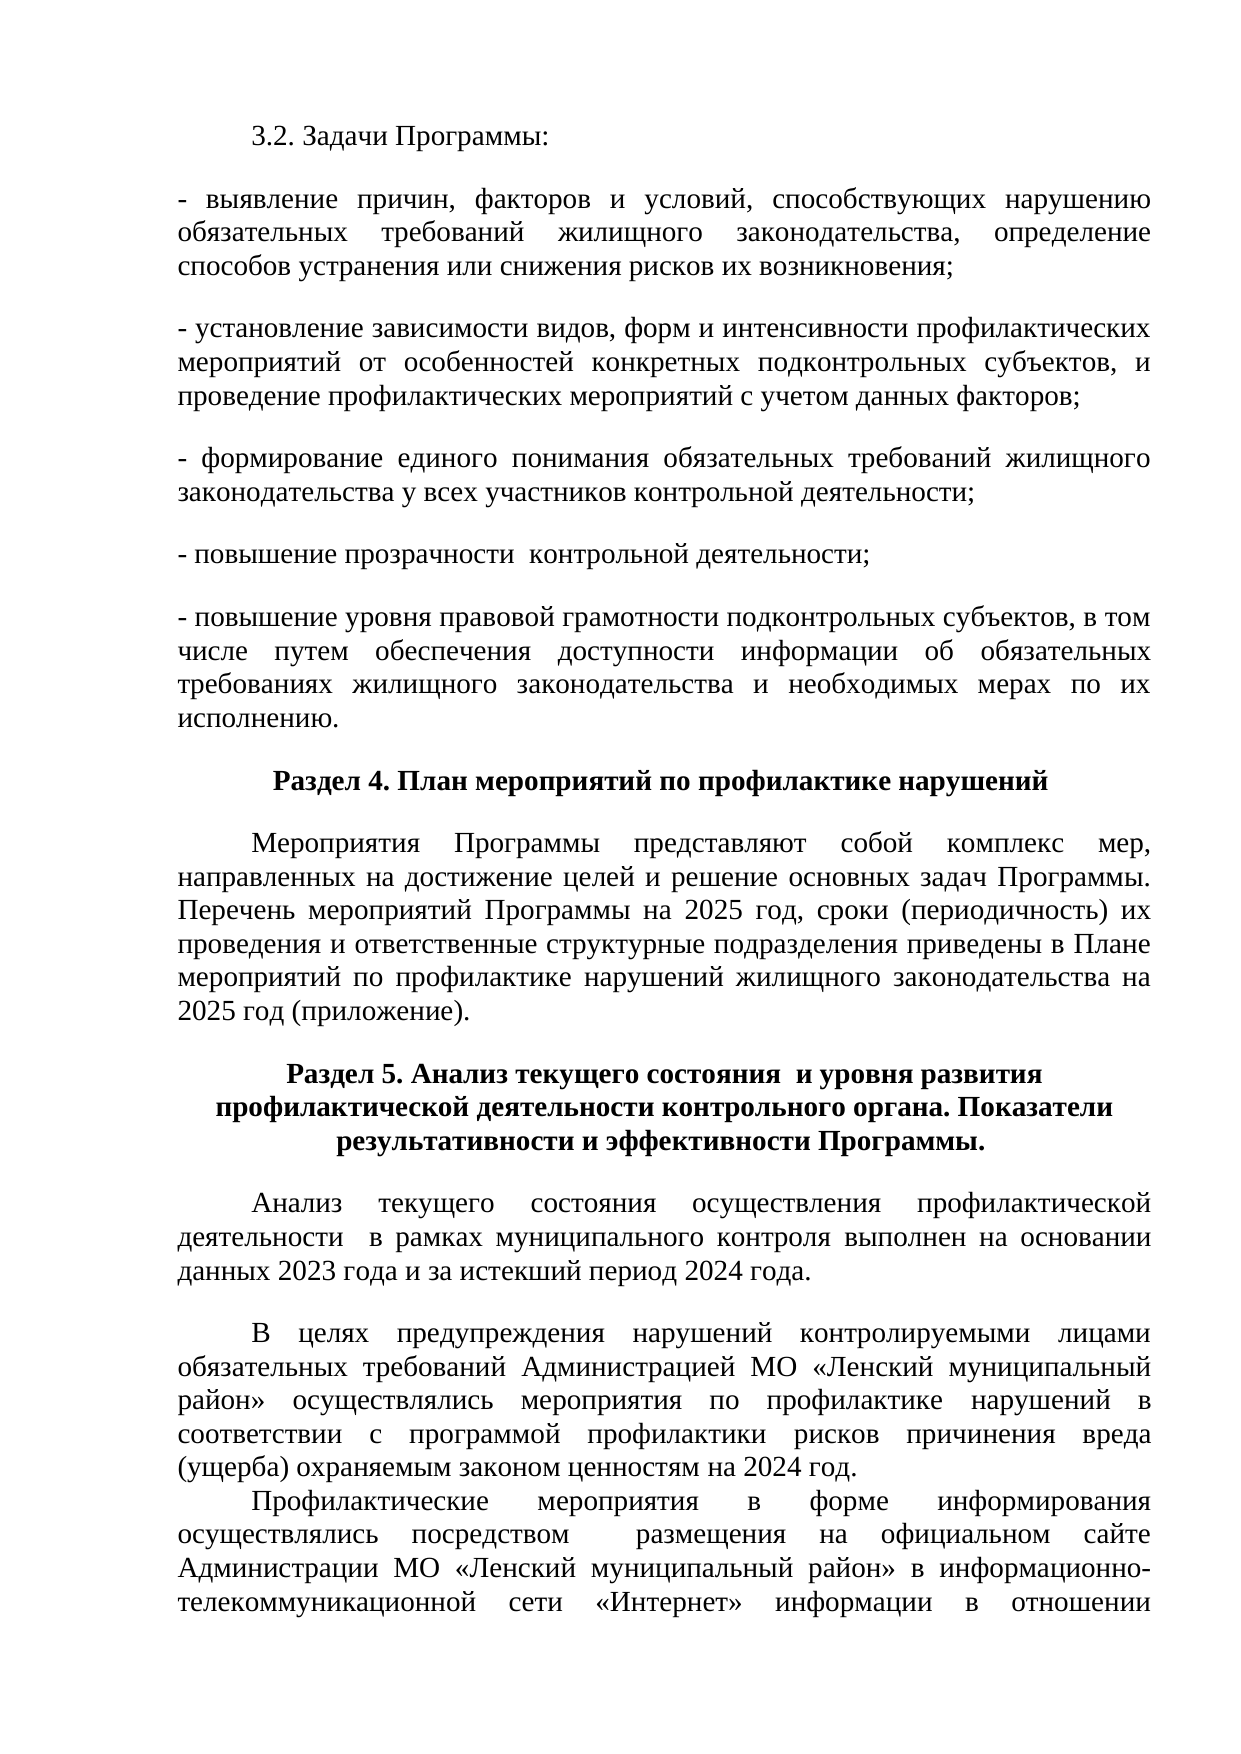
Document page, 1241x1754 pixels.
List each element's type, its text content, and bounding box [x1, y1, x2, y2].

text Раздел 5. Анализ текущего состояния и уровня развития профилактической деятельности контрольного органа. Показатели результативности и эффективности Программы. [177, 1056, 1152, 1156]
text - выявление причин, факторов и условий, способствующих нарушению обязательных требований жилищного законодательства, определение способов устранения или снижения рисков их возникновения; [177, 181, 1152, 281]
text - установление зависимости видов, форм и интенсивности профилактических мероприятий от особенностей конкретных подконтрольных субъектов, и проведение профилактических мероприятий с учетом данных факторов; [177, 311, 1152, 411]
text - повышение уровня правовой грамотности подконтрольных субъектов, в том числе путем обеспечения доступности информации об обязательных требованиях жилищного законодательства и необходимых мерах по их исполнению. [177, 599, 1152, 733]
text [177, 1483, 1152, 1617]
text 3.2. Задачи Программы: [177, 118, 1152, 152]
text Анализ текущего состояния осуществления профилактической деятельности в рамках муниципального контроля выполнен на основании данных 2023 года и за истекший период 2024 года. [177, 1186, 1152, 1286]
text Раздел 4. План мероприятий по профилактике нарушений [177, 763, 1152, 796]
text - формирование единого понимания обязательных требований жилищного законодательства у всех участников контрольной деятельности; [177, 440, 1152, 507]
text В целях предупреждения нарушений контролируемыми лицами обязательных требований Администрацией МО «Ленский муниципальный район» осуществлялись мероприятия по профилактике нарушений в соответствии с программой профилактики рисков причинения вреда (ущерба) охраняемым законом ценностям на 2024 год. [177, 1315, 1152, 1483]
text Мероприятия Программы представляют собой комплекс мер, направленных на достижение целей и решение основных задач Программы. Перечень мероприятий Программы на 2025 год, сроки (периодичность) их проведения и ответственные структурные подразделения приведены в Плане мероприятий по профилактике нарушений жилищного законодательства на 2025 год (приложение). [177, 825, 1152, 1027]
text - повышение прозрачности контрольной деятельности; [177, 537, 1152, 570]
